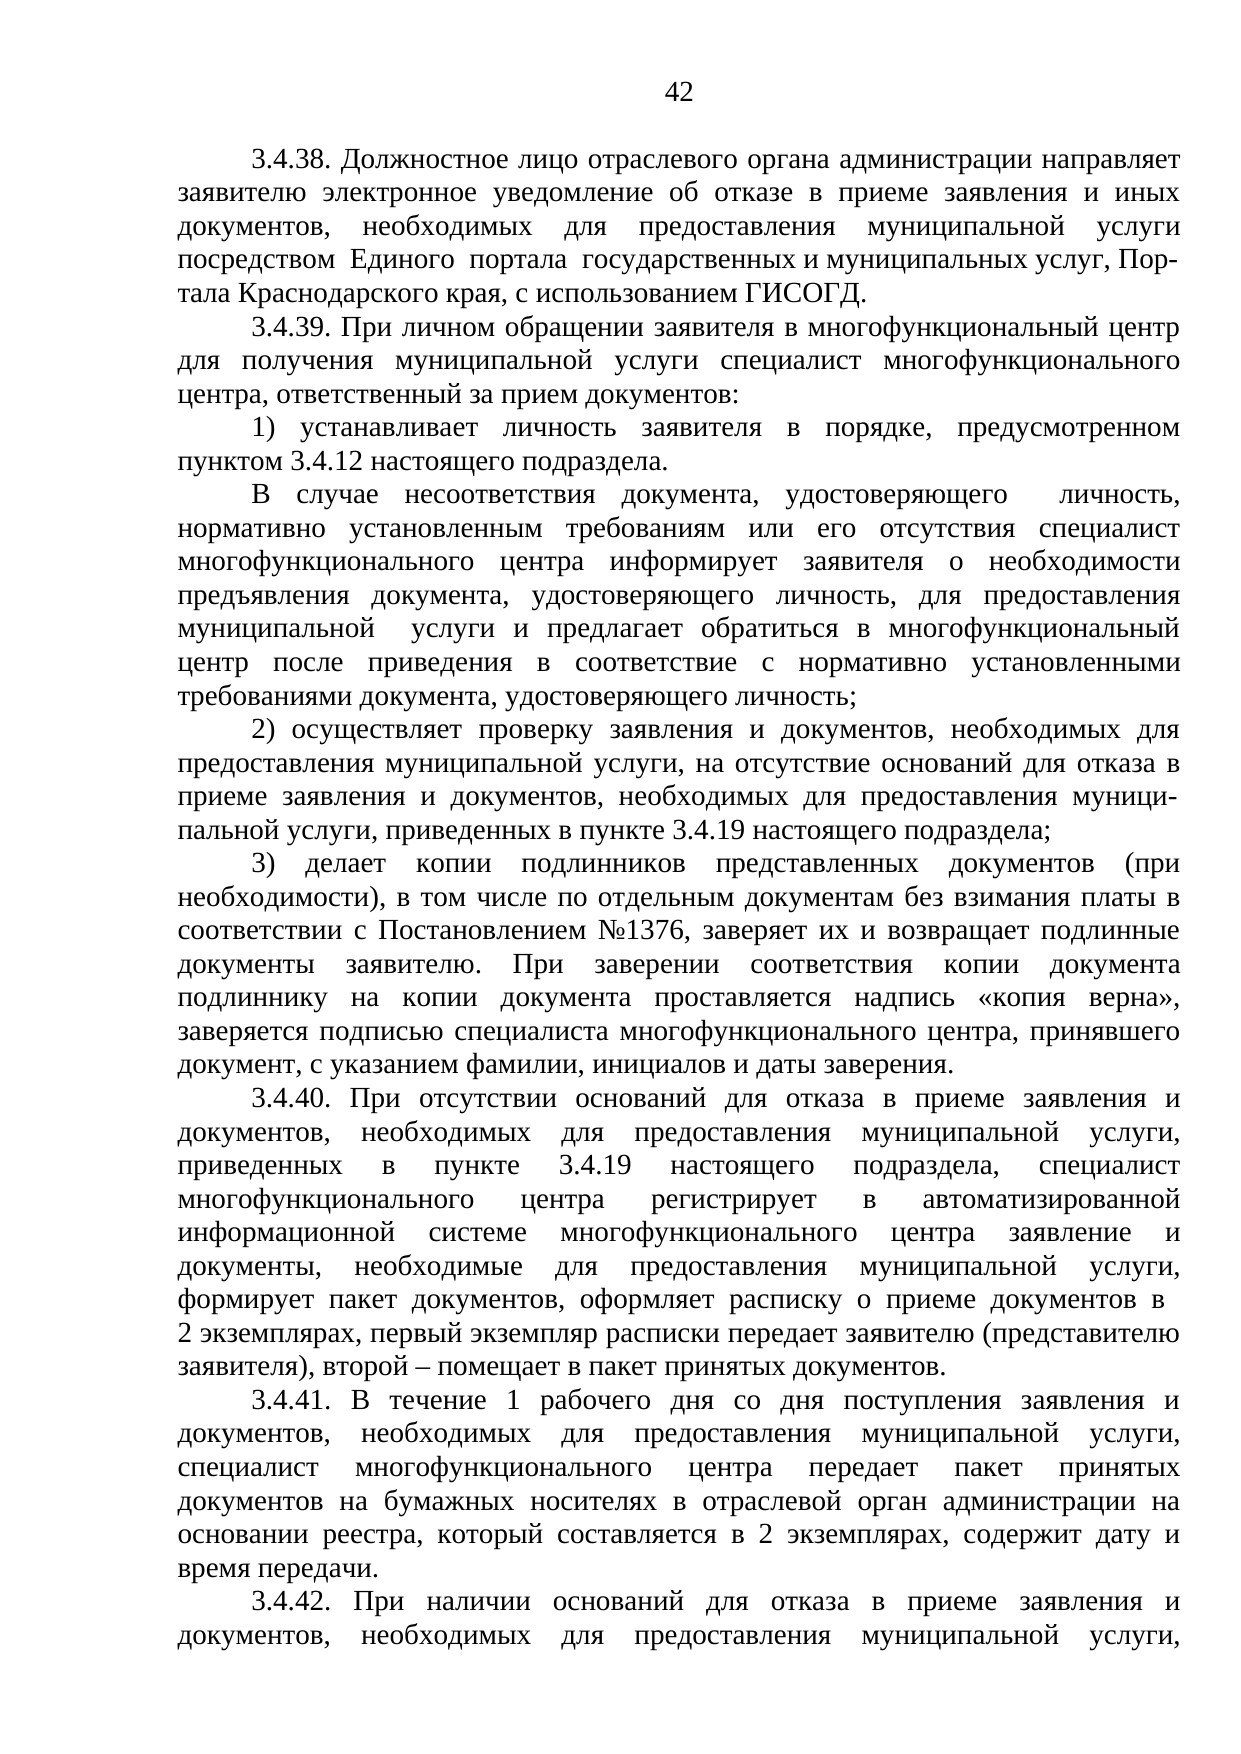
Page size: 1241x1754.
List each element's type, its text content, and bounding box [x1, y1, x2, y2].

text 2) осуществляет проверку заявления и документов, необходимых для предоставления муниципальной услуги, на отсутствие оснований для отказа в приеме заявления и документов, необходимых для предоставления муници- [177, 711, 1181, 812]
text 3.4.38. Должностное лицо отраслевого органа администрации направляет заявителю электронное уведомление об отказе в приеме заявления и иных документов, необходимых для предоставления муниципальной услуги посредством Единого портала государственных и муниципальных услуг, Пор- [177, 141, 1181, 275]
text 3.4.40. При отсутствии оснований для отказа в приеме заявления и документов, необходимых для предоставления муниципальной услуги, приведенных в пункте 3.4.19 настоящего подраздела, специалист многофункционального центра регистрирует в автоматизированной информационной системе многофункционального центра заявление и документы, необходимые для предоставления муниципальной услуги, формирует пакет документов, оформляет расписку о приеме документов в 2 экземплярах, первый экземпляр расписки передает заявителю (представителю заявителя), второй – помещает в пакет принятых документов. [177, 1080, 1181, 1382]
text В случае несоответствия документа, удостоверяющего личность, нормативно установленным требованиям или его отсутствия специалист многофункционального центра информирует заявителя о необходимости предъявления документа, удостоверяющего личность, для предоставления муниципальной услуги и предлагает обратиться в многофункциональный центр после приведения в соответствие с нормативно установленными требованиями документа, удостоверяющего личность; [177, 476, 1181, 711]
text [177, 1583, 1181, 1650]
text 3.4.41. В течение 1 рабочего дня со дня поступления заявления и документов, необходимых для предоставления муниципальной услуги, специалист многофункционального центра передает пакет принятых документов на бумажных носителях в отраслевой орган администрации на основании реестра, который составляется в 2 экземплярах, содержит дату и время передачи. [177, 1382, 1181, 1583]
text 3.4.39. При личном обращении заявителя в многофункциональный центр для получения муниципальной услуги специалист многофункционального центра, ответственный за прием документов: [177, 309, 1181, 409]
text тала Краснодарского края, с использованием ГИСОГД. [177, 275, 1181, 309]
text 1) устанавливает личность заявителя в порядке, предусмотренном пунктом 3.4.12 настоящего подраздела. [177, 409, 1181, 476]
text пальной услуги, приведенных в пункте 3.4.19 настоящего подраздела; [177, 812, 1181, 845]
text 3) делает копии подлинников представленных документов (при необходимости), в том числе по отдельным документам без взимания платы в соответствии с Постановлением №1376, заверяет их и возвращает подлинные документы заявителю. При заверении соответствия копии документа подлиннику на копии документа проставляется надпись «копия верна», заверяется подписью специалиста многофункционального центра, принявшего документ, с указанием фамилии, инициалов и даты заверения. [177, 845, 1181, 1080]
